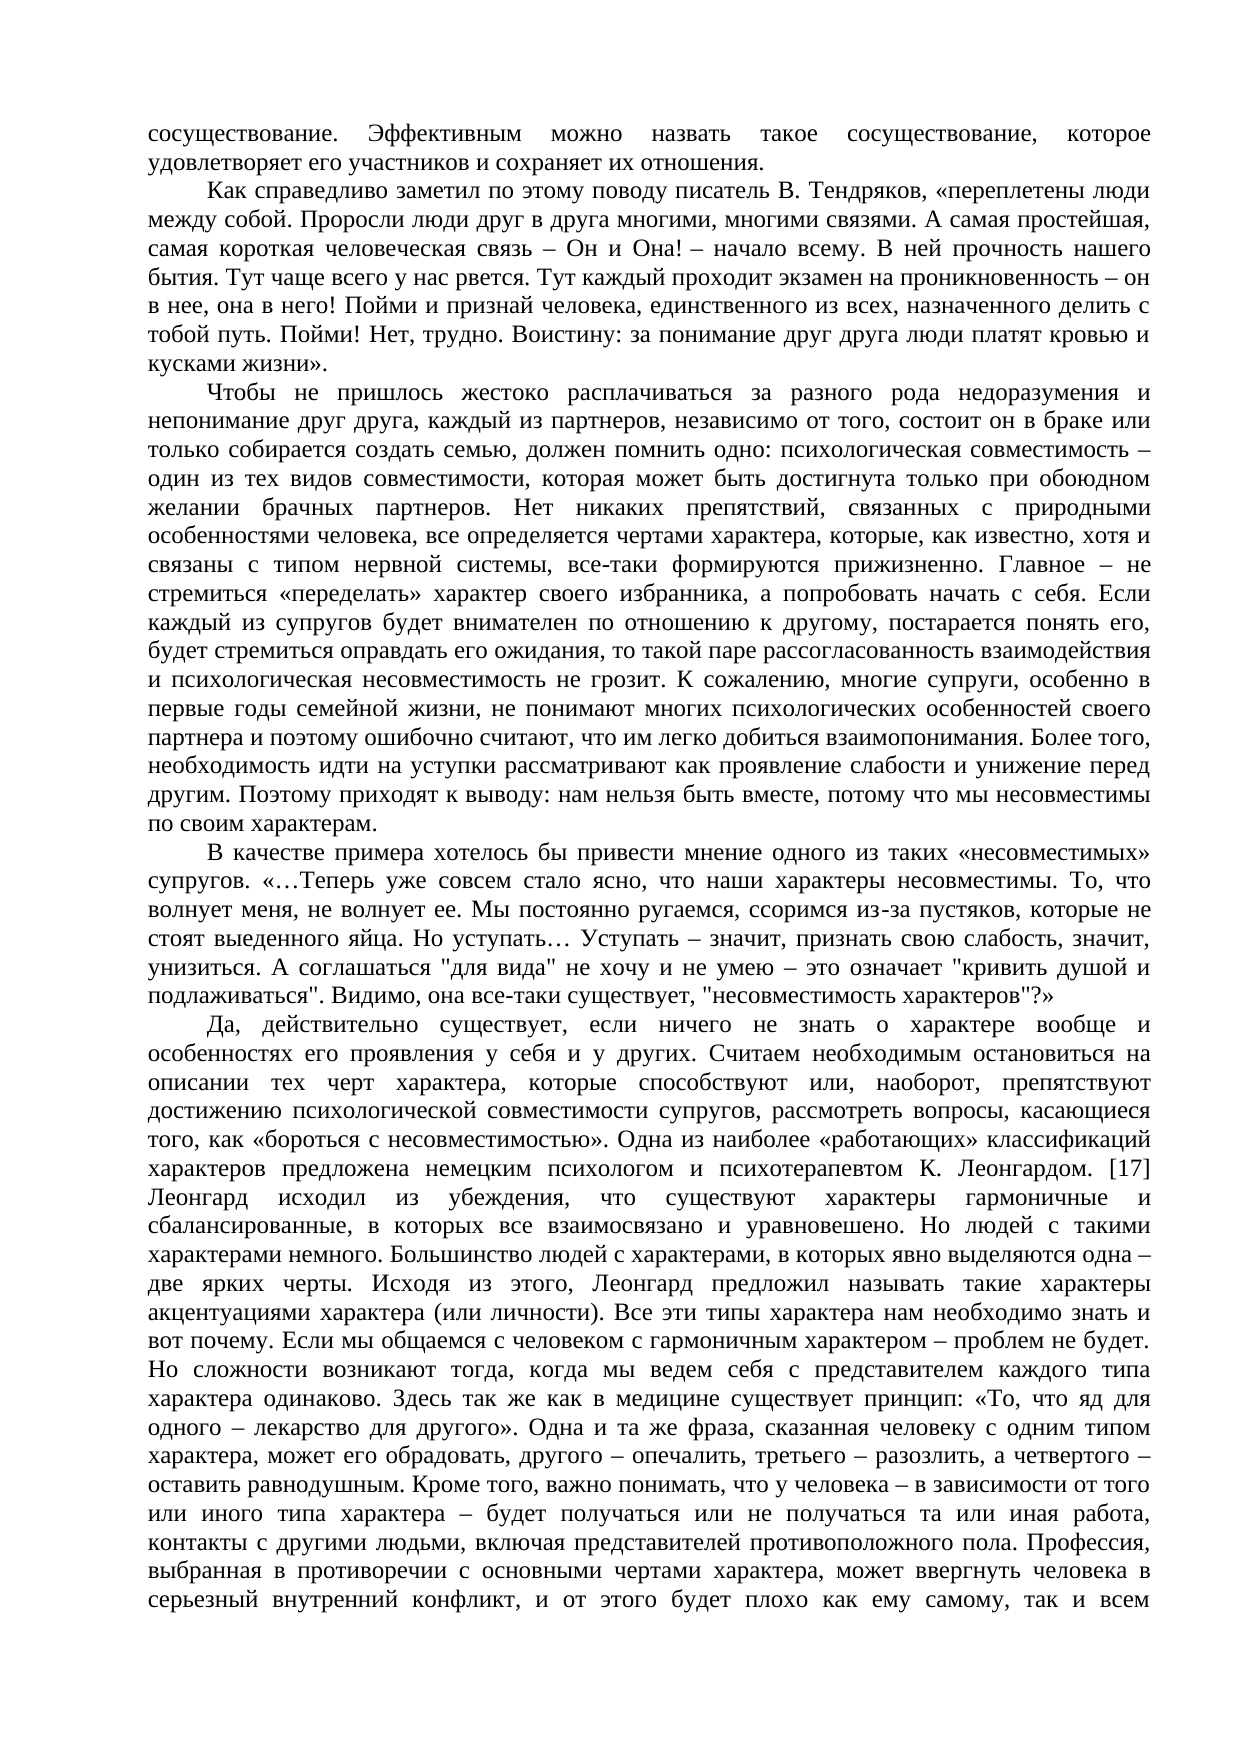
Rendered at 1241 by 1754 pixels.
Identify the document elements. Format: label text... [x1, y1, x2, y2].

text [148, 118, 1152, 176]
text Как справедливо заметил по этому поводу писатель В. Тендряков, «переплетены люди между собой. Проросли люди друг в друга многими, многими связями. А самая простейшая, самая короткая человеческая связь – Он и Она! – начало всему. В ней прочность нашего бытия. Тут чаще всего у нас рвется. Тут каждый проходит экзамен на проникновенность – он в нее, она в него! Пойми и признай человека, единственного из всех, назначенного делить с тобой путь. Пойми! Нет, трудно. Воистину: за понимание друг друга люди платят кровью и кусками жизни». [148, 176, 1152, 377]
text Чтобы не пришлось жестоко расплачиваться за разного рода недоразумения и непонимание друг друга, каждый из партнеров, независимо от того, состоит он в браке или только собирается создать семью, должен помнить одно: психологическая совместимость – один из тех видов совместимости, которая может быть достигнута только при обоюдном желании брачных партнеров. Нет никаких препятствий, связанных с природными особенностями человека, все определяется чертами характера, которые, как известно, хотя и связаны с типом нервной системы, все-таки формируются прижизненно. Главное – не стремиться «переделать» характер своего избранника, а попробовать начать с себя. Если каждый из супругов будет внимателен по отношению к другому, постарается понять его, будет стремиться оправдать его ожидания, то такой паре рассогласованность взаимодействия и психологическая несовместимость не грозит. К сожалению, многие супруги, особенно в первые годы семейной жизни, не понимают многих психологических особенностей своего партнера и поэтому ошибочно считают, что им легко добиться взаимопонимания. Более того, необходимость идти на уступки рассматривают как проявление слабости и унижение перед другим. Поэтому приходят к выводу: нам нельзя быть вместе, потому что мы несовместимы по своим характерам. [148, 377, 1152, 837]
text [148, 1009, 1152, 1613]
text В качестве примера хотелось бы привести мнение одного из таких «несовместимых» супругов. «…Теперь уже совсем стало ясно, что наши характеры несовместимы. То, что волнует меня, не волнует ее. Мы постоянно ругаемся, ссоримся из-за пустяков, которые не стоят выеденного яйца. Но уступать… Уступать – значит, признать свою слабость, значит, унизиться. А соглашаться "для вида" не хочу и не умею – это означает "кривить душой и подлаживаться". Видимо, она все-таки существует, "несовместимость характеров"?» [148, 837, 1152, 1009]
